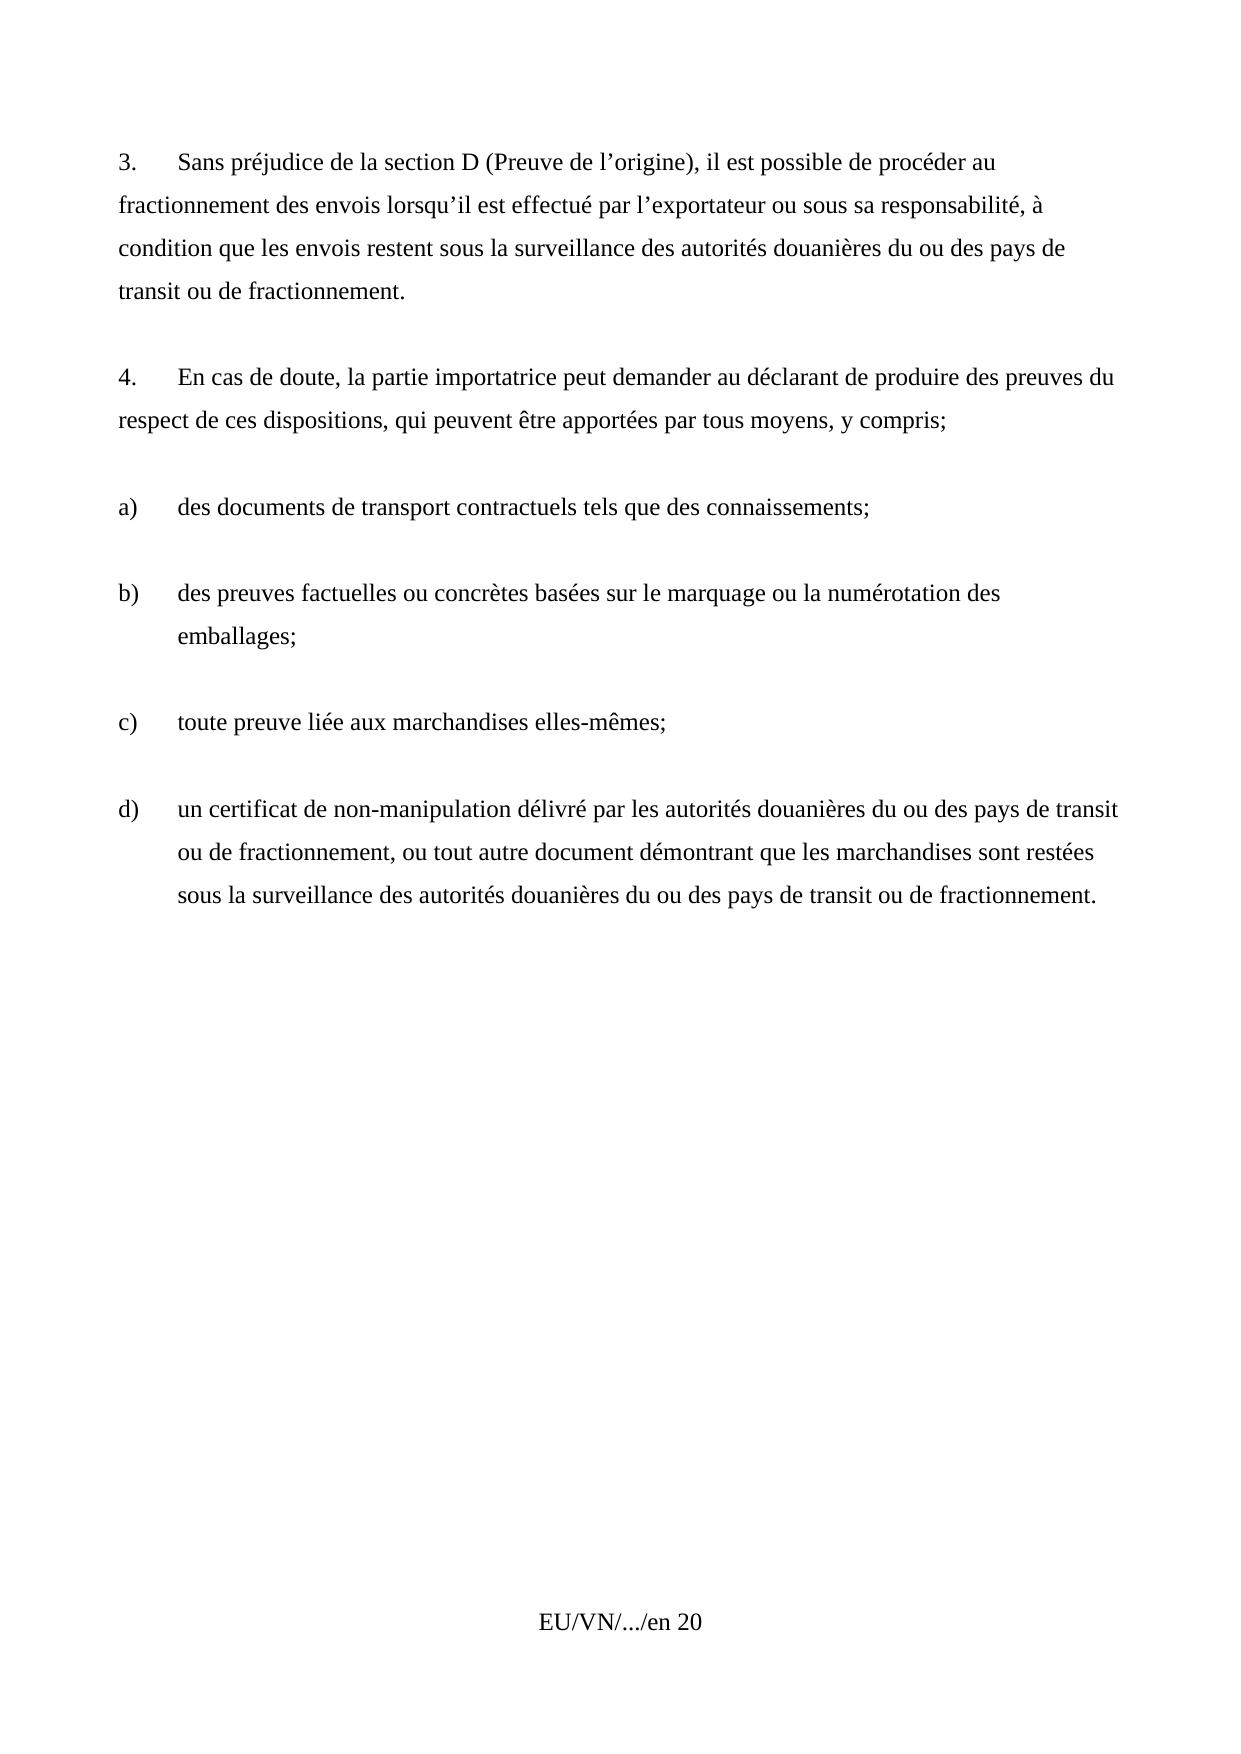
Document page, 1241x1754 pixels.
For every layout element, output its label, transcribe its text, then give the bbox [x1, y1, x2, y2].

text 4. En cas de doute, la partie importatrice peut demander au déclarant de produire des preuves du respect de ces dispositions, qui peuvent être apportées par tous moyens, y compris; [118, 362, 1122, 434]
text c) toute preuve liée aux marchandises elles-mêmes; [118, 707, 1122, 736]
text 3. Sans préjudice de la section D (Preuve de l’origine), il est possible de procéder au fractionnement des envois lorsqu’il est effectué par l’exportateur ou sous sa responsabilité, à condition que les envois restent sous la surveillance des autorités douanières du ou des pays de transit ou de fractionnement. [118, 147, 1122, 305]
text a) des documents de transport contractuels tels que des connaissements; [118, 492, 1122, 521]
text b) des preuves factuelles ou concrètes basées sur le marquage ou la numérotation des emballages; [118, 578, 1122, 650]
text d) un certificat de non-manipulation délivré par les autorités douanières du ou des pays de transit ou de fractionnement, ou tout autre document démontrant que les marchandises sont restées sous la surveillance des autorités douanières du ou des pays de transit ou de fractionnement. [118, 794, 1122, 909]
